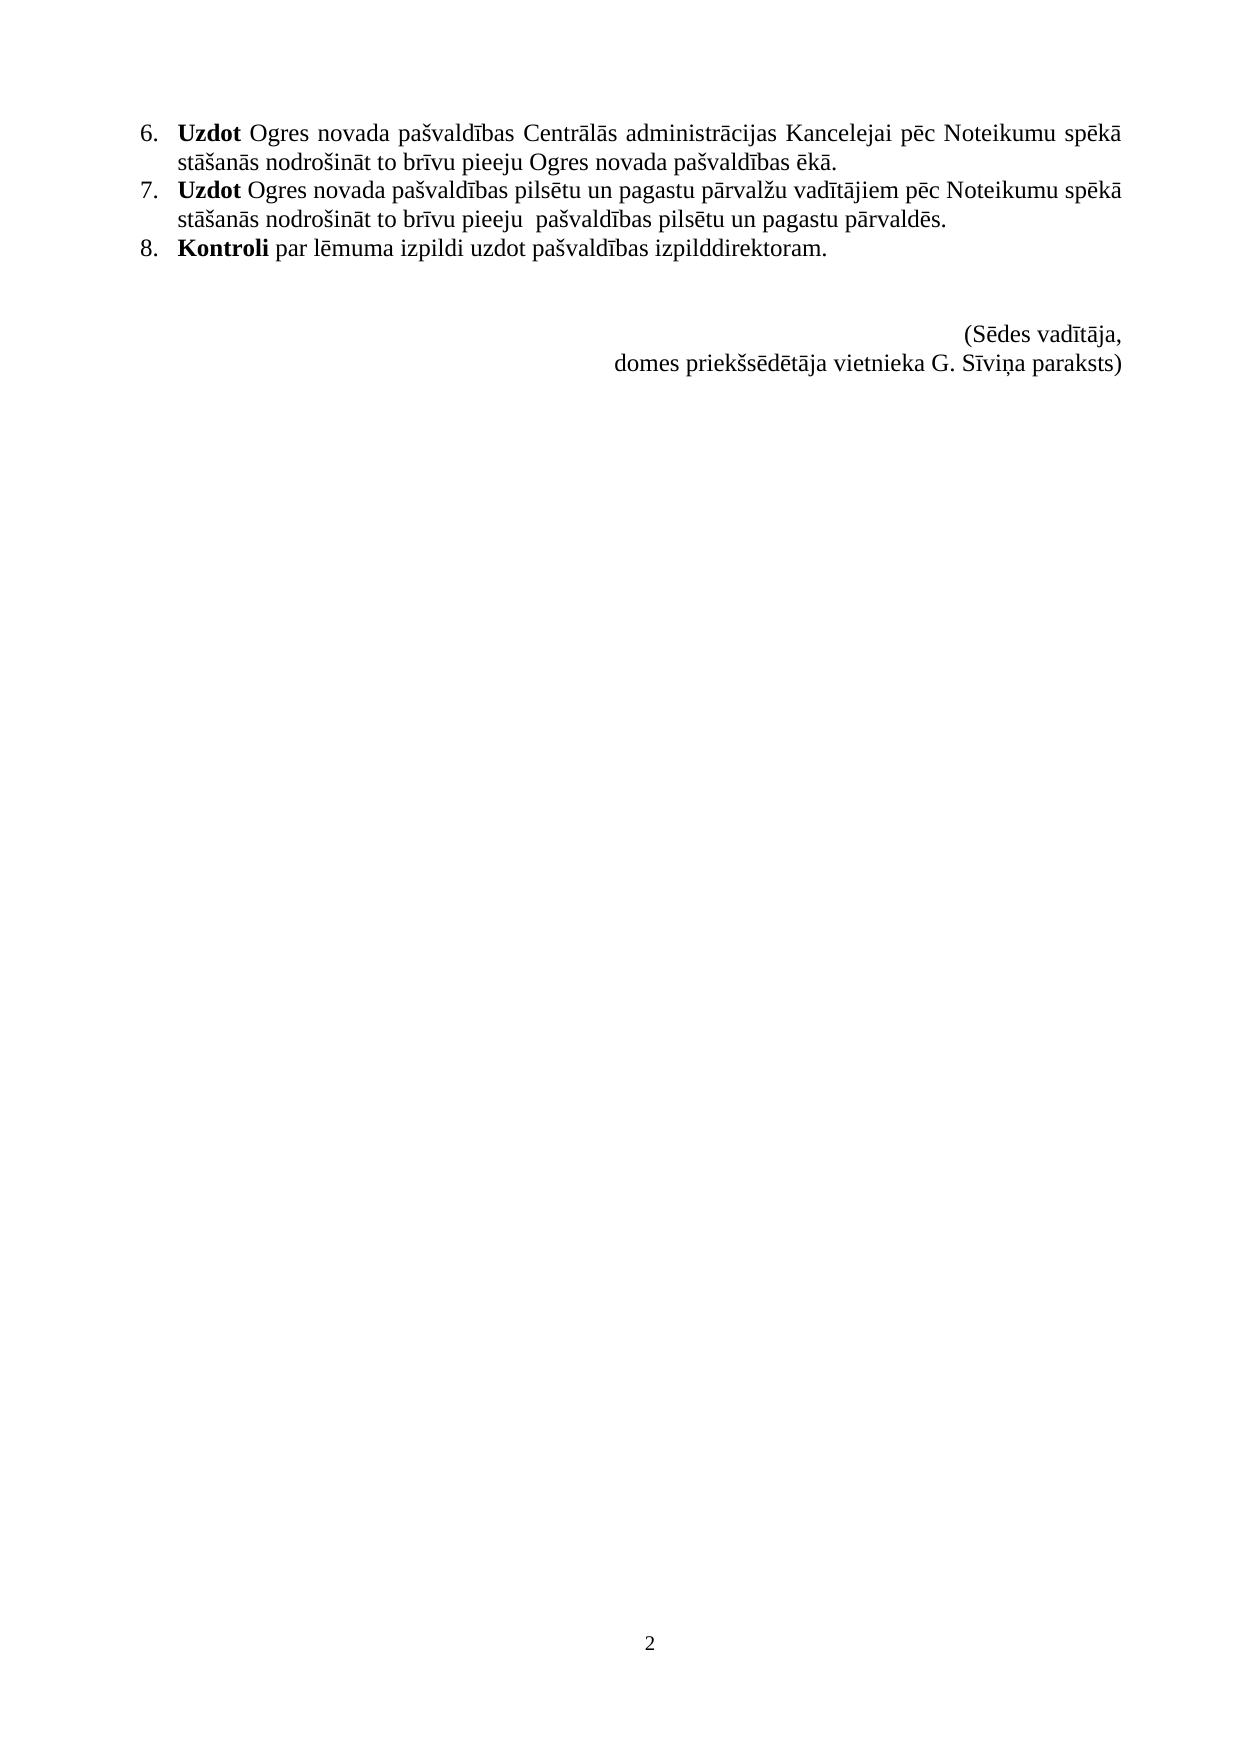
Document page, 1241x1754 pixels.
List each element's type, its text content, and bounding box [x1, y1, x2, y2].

text domes priekšsēdētāja vietnieka G. Sīviņa paraksts) [177, 348, 1122, 377]
list Kontroli par lēmuma izpildi uzdot pašvaldības izpilddirektoram. [140, 233, 1122, 262]
text (Sēdes vadītāja, [177, 319, 1122, 348]
list Uzdot Ogres novada pašvaldības pilsētu un pagastu pārvalžu vadītājiem pēc Noteikumu spēkā stāšanās nodrošināt to brīvu pieeju pašvaldības pilsētu un pagastu pārvaldēs. [140, 176, 1122, 233]
list Uzdot Ogres novada pašvaldības Centrālās administrācijas Kancelejai pēc Noteikumu spēkā stāšanās nodrošināt to brīvu pieeju Ogres novada pašvaldības ēkā. [140, 118, 1122, 176]
